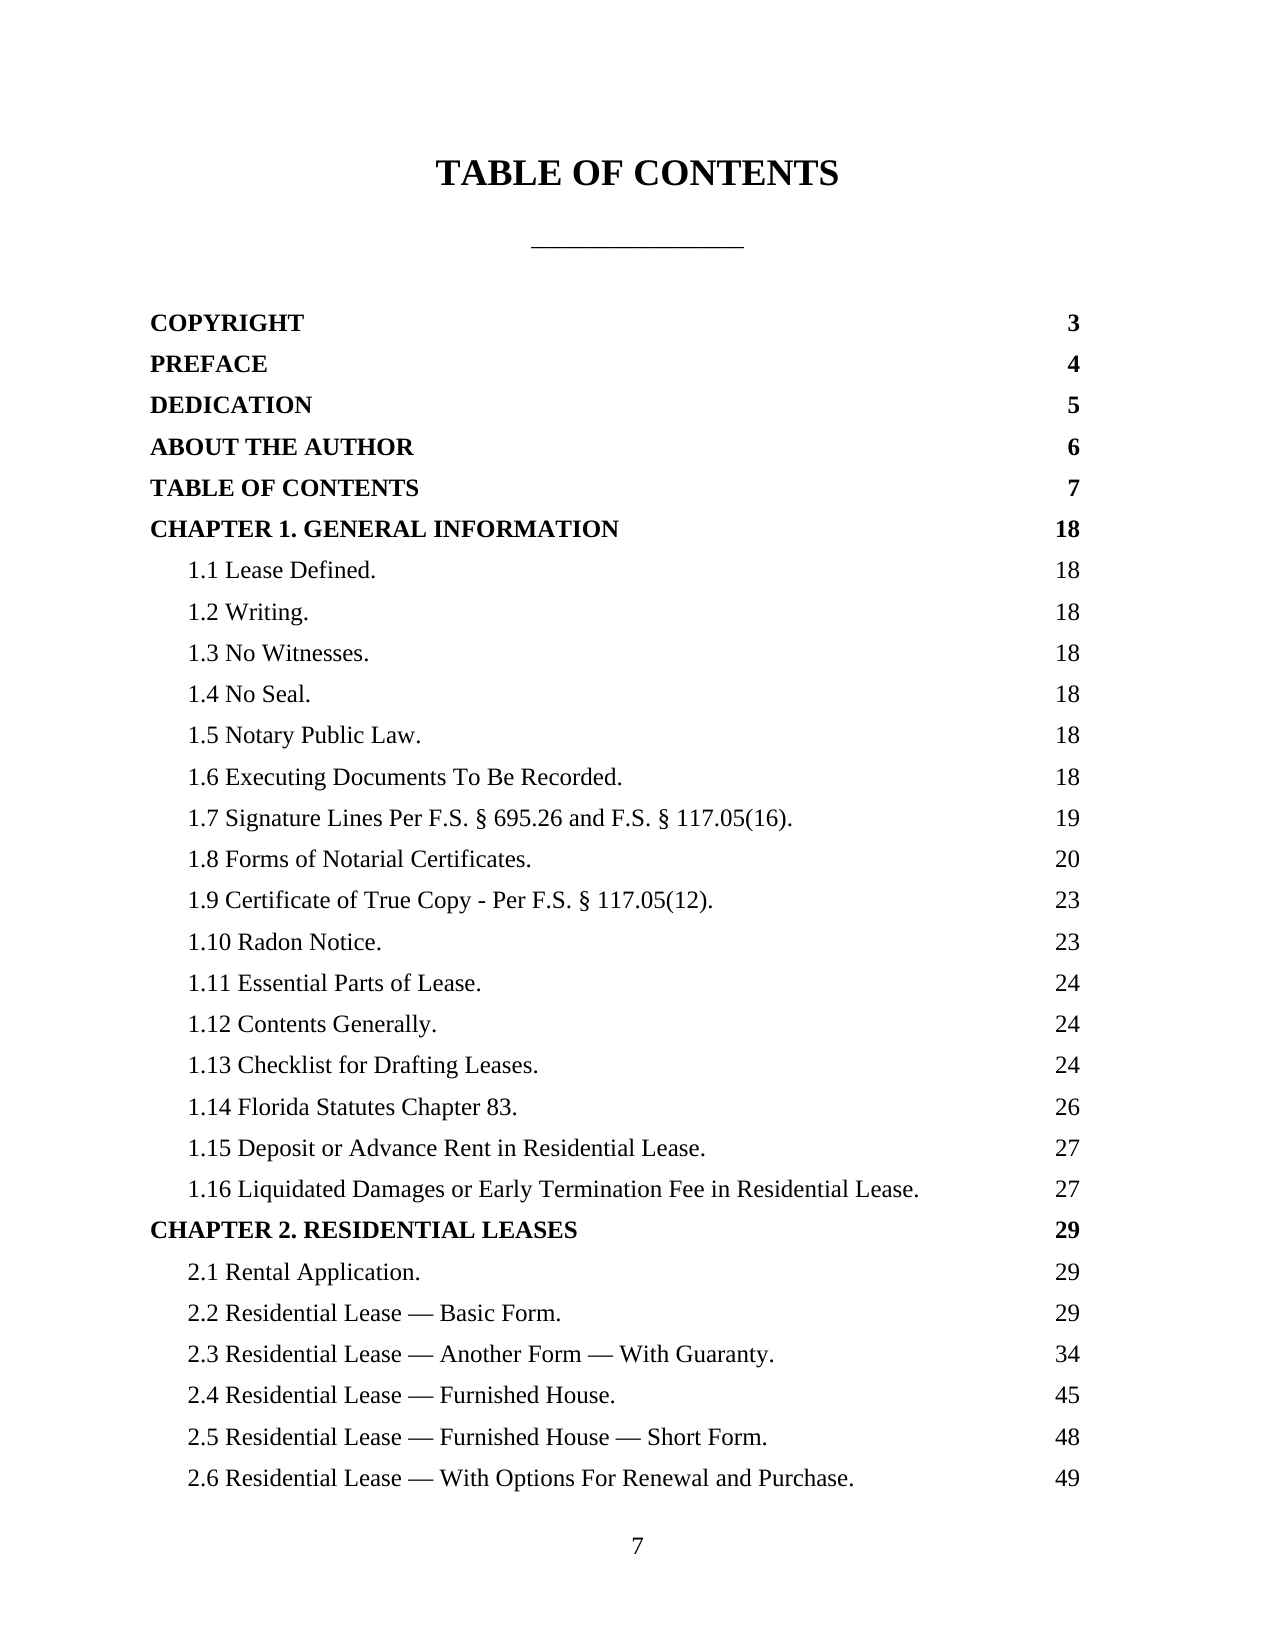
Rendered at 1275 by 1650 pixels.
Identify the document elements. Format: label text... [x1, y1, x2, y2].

text 1.15 Deposit or Advance Rent in Residential Lease. 27 [150, 1133, 1125, 1162]
text CHAPTER 1. GENERAL INFORMATION 18 [150, 514, 1125, 543]
text TABLE OF CONTENTS 7 [150, 473, 1125, 502]
text 1.14 Florida Statutes Chapter 83. 26 [150, 1092, 1125, 1121]
text 1.1 Lease Defined. 18 [150, 556, 1125, 584]
text TABLE OF CONTENTS [150, 150, 1125, 193]
text 2.1 Rental Application. 29 [150, 1257, 1125, 1286]
text 1.4 No Seal. 18 [150, 679, 1125, 708]
text 1.16 Liquidated Damages or Early Termination Fee in Residential Lease. 27 [150, 1174, 1125, 1203]
text 1.2 Writing. 18 [150, 597, 1125, 626]
text 1.3 No Witnesses. 18 [150, 638, 1125, 667]
text COPYRIGHT 3 [150, 308, 1125, 337]
text _________________ [150, 222, 1125, 251]
text 1.11 Essential Parts of Lease. 24 [150, 968, 1125, 997]
text DEDICATION 5 [150, 391, 1125, 419]
text 2.2 Residential Lease — Basic Form. 29 [150, 1298, 1125, 1327]
text CHAPTER 2. RESIDENTIAL LEASES 29 [150, 1216, 1125, 1244]
text ABOUT THE AUTHOR 6 [150, 432, 1125, 461]
text 2.6 Residential Lease — With Options For Renewal and Purchase. 49 [150, 1463, 1125, 1492]
text 1.9 Certificate of True Copy - Per F.S. § 117.05(12). 23 [150, 886, 1125, 914]
text 1.8 Forms of Notarial Certificates. 20 [150, 844, 1125, 873]
text 1.5 Notary Public Law. 18 [150, 721, 1125, 749]
text 1.10 Radon Notice. 23 [150, 927, 1125, 956]
text 1.12 Contents Generally. 24 [150, 1009, 1125, 1038]
text 2.4 Residential Lease — Furnished House. 45 [150, 1381, 1125, 1409]
text 2.3 Residential Lease — Another Form — With Guaranty. 34 [150, 1339, 1125, 1368]
text 1.13 Checklist for Drafting Leases. 24 [150, 1051, 1125, 1079]
text 2.5 Residential Lease — Furnished House — Short Form. 48 [150, 1422, 1125, 1451]
text 1.7 Signature Lines Per F.S. § 695.26 and F.S. § 117.05(16). 19 [150, 803, 1125, 832]
text PREFACE 4 [150, 349, 1125, 378]
text 1.6 Executing Documents To Be Recorded. 18 [150, 762, 1125, 791]
